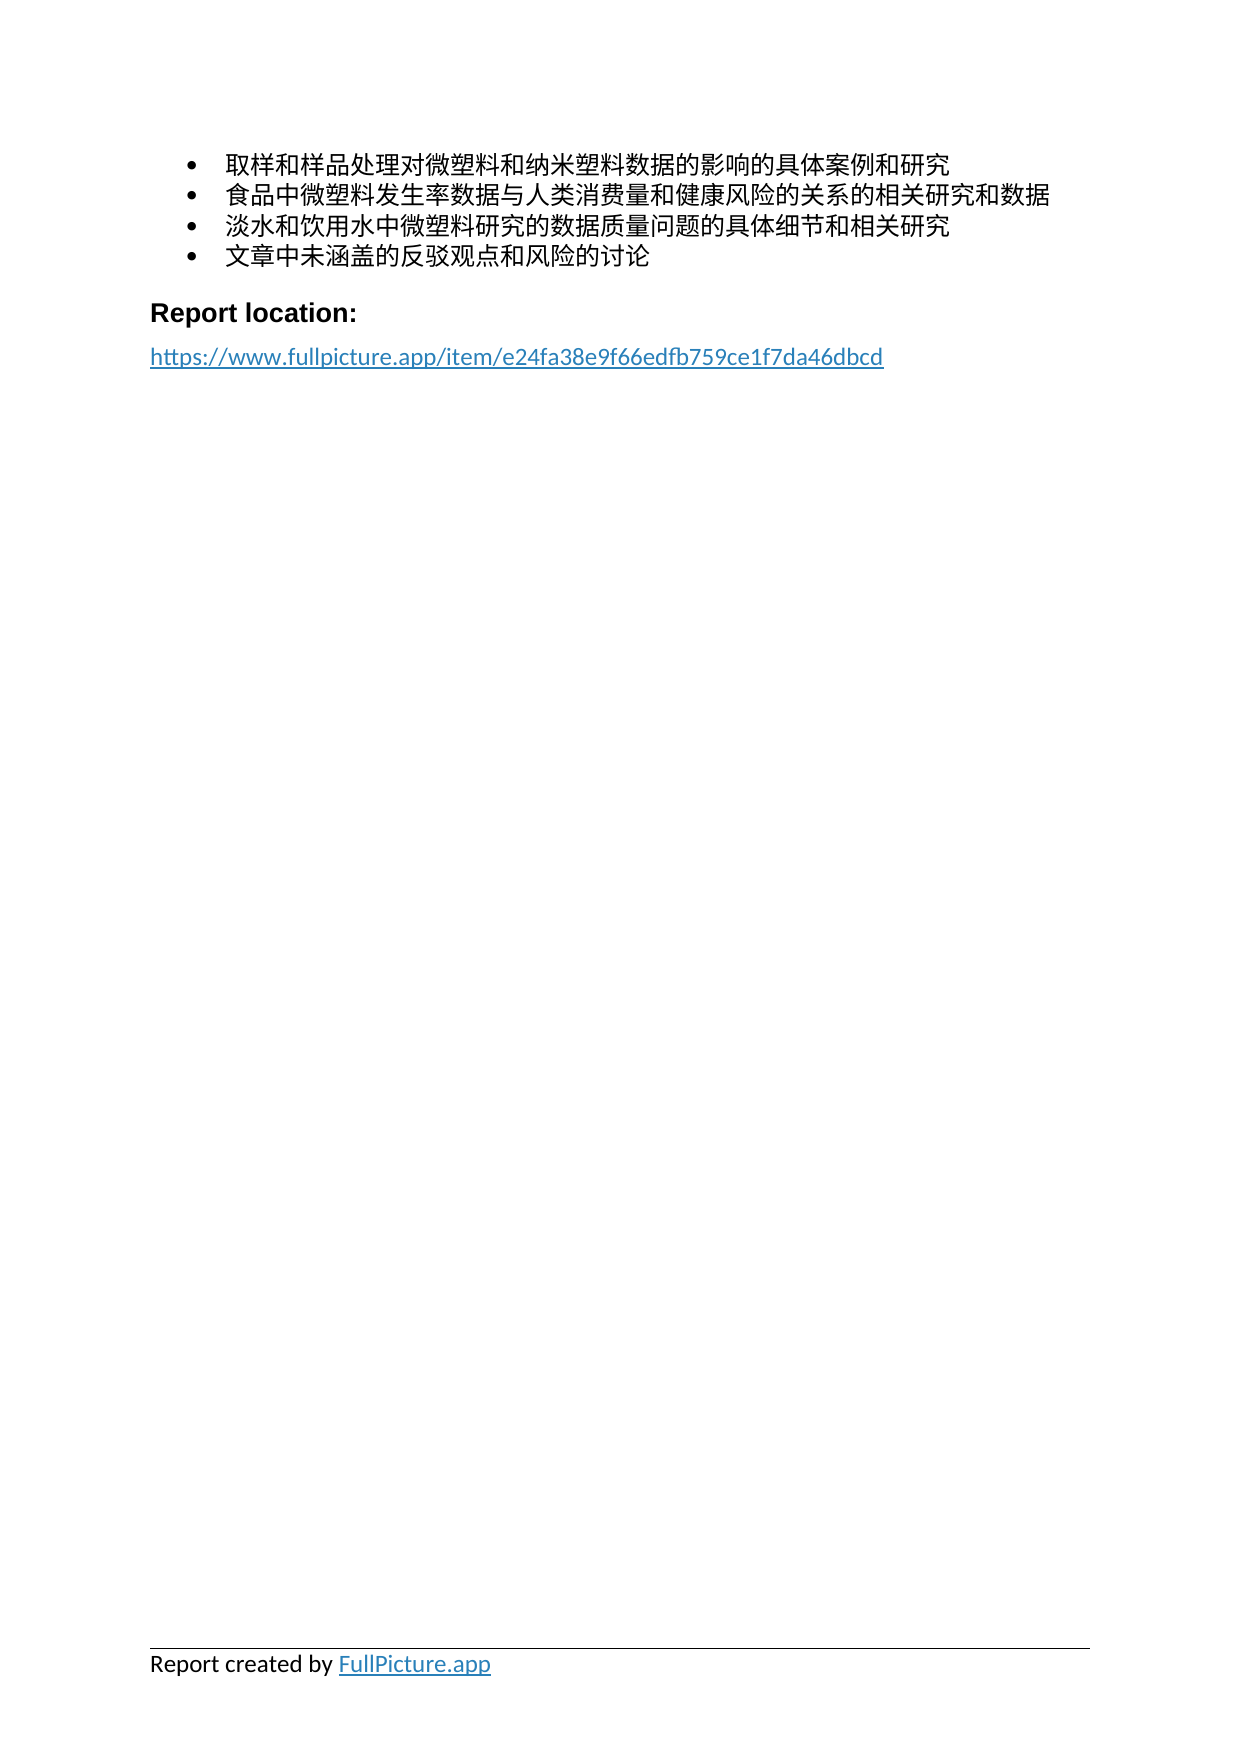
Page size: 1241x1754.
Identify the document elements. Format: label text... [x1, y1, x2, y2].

list 文章中未涵盖的反驳观点和风险的讨论 [187, 242, 1090, 272]
subtitle Report location: [150, 297, 1090, 328]
text https://www.fullpicture.app/item/e24fa38e9f66edfb759ce1f7da46dbcd [150, 341, 1090, 371]
list 食品中微塑料发生率数据与人类消费量和健康风险的关系的相关研究和数据 [187, 181, 1090, 211]
list 取样和样品处理对微塑料和纳米塑料数据的影响的具体案例和研究 [187, 150, 1090, 181]
list 淡水和饮用水中微塑料研究的数据质量问题的具体细节和相关研究 [187, 211, 1090, 242]
